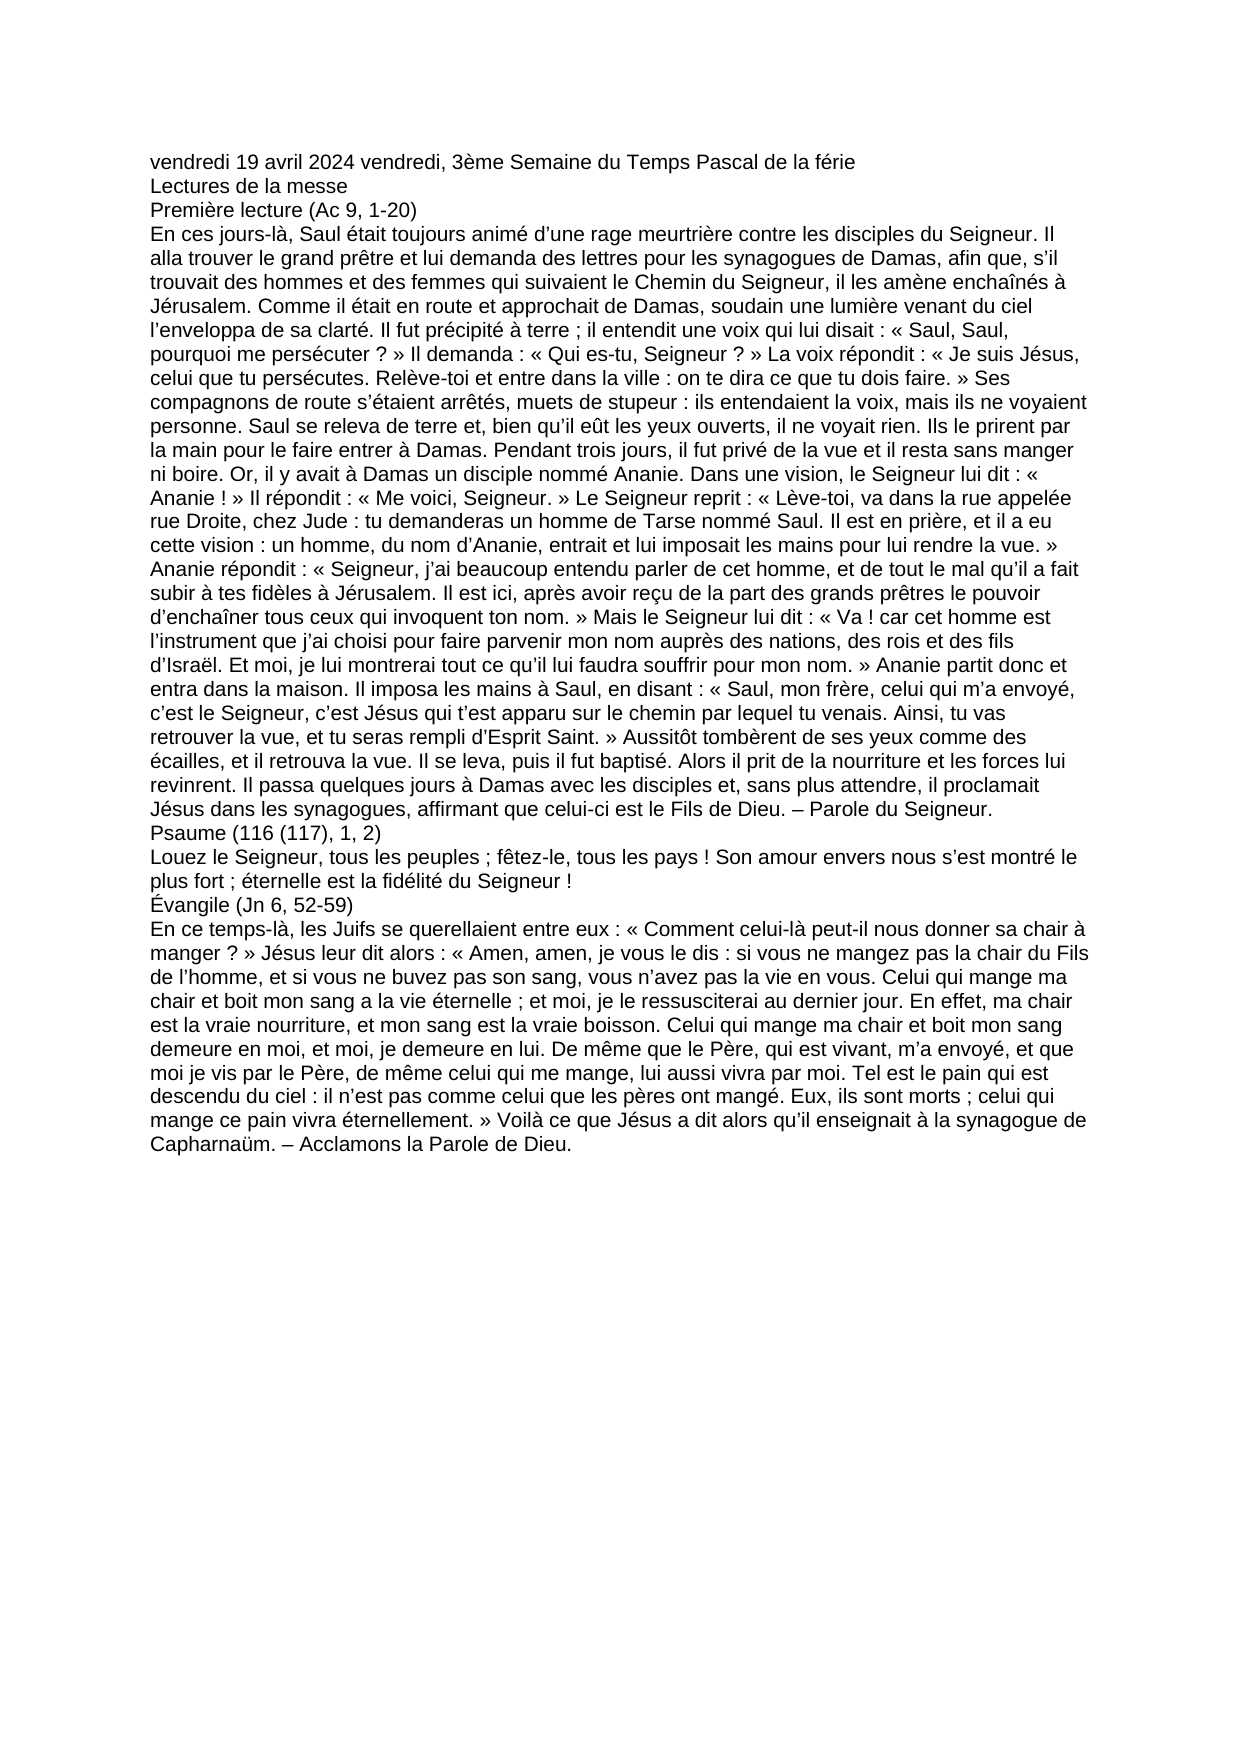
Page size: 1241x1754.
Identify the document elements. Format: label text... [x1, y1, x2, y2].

text En ces jours-là, Saul était toujours animé d’une rage meurtrière contre les disciples du Seigneur. Il alla trouver le grand prêtre et lui demanda des lettres pour les synagogues de Damas, afin que, s’il trouvait des hommes et des femmes qui suivaient le Chemin du Seigneur, il les amène enchaînés à Jérusalem. Comme il était en route et approchait de Damas, soudain une lumière venant du ciel l’enveloppa de sa clarté. Il fut précipité à terre ; il entendit une voix qui lui disait : « Saul, Saul, pourquoi me persécuter ? » Il demanda : « Qui es-tu, Seigneur ? » La voix répondit : « Je suis Jésus, celui que tu persécutes. Relève-toi et entre dans la ville : on te dira ce que tu dois faire. » Ses compagnons de route s’étaient arrêtés, muets de stupeur : ils entendaient la voix, mais ils ne voyaient personne. Saul se releva de terre et, bien qu’il eût les yeux ouverts, il ne voyait rien. Ils le prirent par la main pour le faire entrer à Damas. Pendant trois jours, il fut privé de la vue et il resta sans manger ni boire. Or, il y avait à Damas un disciple nommé Ananie. Dans une vision, le Seigneur lui dit : « Ananie ! » Il répondit : « Me voici, Seigneur. » Le Seigneur reprit : « Lève-toi, va dans la rue appelée rue Droite, chez Jude : tu demanderas un homme de Tarse nommé Saul. Il est en prière, et il a eu cette vision : un homme, du nom d’Ananie, entrait et lui imposait les mains pour lui rendre la vue. » Ananie répondit : « Seigneur, j’ai beaucoup entendu parler de cet homme, et de tout le mal qu’il a fait subir à tes fidèles à Jérusalem. Il est ici, après avoir reçu de la part des grands prêtres le pouvoir d’enchaîner tous ceux qui invoquent ton nom. » Mais le Seigneur lui dit : « Va ! car cet homme est l’instrument que j’ai choisi pour faire parvenir mon nom auprès des nations, des rois et des fils d’Israël. Et moi, je lui montrerai tout ce qu’il lui faudra souffrir pour mon nom. » Ananie partit donc et entra dans la maison. Il imposa les mains à Saul, en disant : « Saul, mon frère, celui qui m’a envoyé, c’est le Seigneur, c’est Jésus qui t’est apparu sur le chemin par lequel tu venais. Ainsi, tu vas retrouver la vue, et tu seras rempli d’Esprit Saint. » Aussitôt tombèrent de ses yeux comme des écailles, et il retrouva la vue. Il se leva, puis il fut baptisé. Alors il prit de la nourriture et les forces lui revinrent. Il passa quelques jours à Damas avec les disciples et, sans plus attendre, il proclamait Jésus dans les synagogues, affirmant que celui-ci est le Fils de Dieu. – Parole du Seigneur. [150, 222, 1090, 821]
text Louez le Seigneur, tous les peuples ; fêtez-le, tous les pays ! Son amour envers nous s’est montré le plus fort ; éternelle est la fidélité du Seigneur ! [150, 845, 1090, 893]
text En ce temps-là, les Juifs se querellaient entre eux : « Comment celui-là peut-il nous donner sa chair à manger ? » Jésus leur dit alors : « Amen, amen, je vous le dis : si vous ne mangez pas la chair du Fils de l’homme, et si vous ne buvez pas son sang, vous n’avez pas la vie en vous. Celui qui mange ma chair et boit mon sang a la vie éternelle ; et moi, je le ressusciterai au dernier jour. En effet, ma chair est la vraie nourriture, et mon sang est la vraie boisson. Celui qui mange ma chair et boit mon sang demeure en moi, et moi, je demeure en lui. De même que le Père, qui est vivant, m’a envoyé, et que moi je vis par le Père, de même celui qui me mange, lui aussi vivra par moi. Tel est le pain qui est descendu du ciel : il n’est pas comme celui que les pères ont mangé. Eux, ils sont morts ; celui qui mange ce pain vivra éternellement. » Voilà ce que Jésus a dit alors qu’il enseignait à la synagogue de Capharnaüm. – Acclamons la Parole de Dieu. [150, 917, 1090, 1156]
